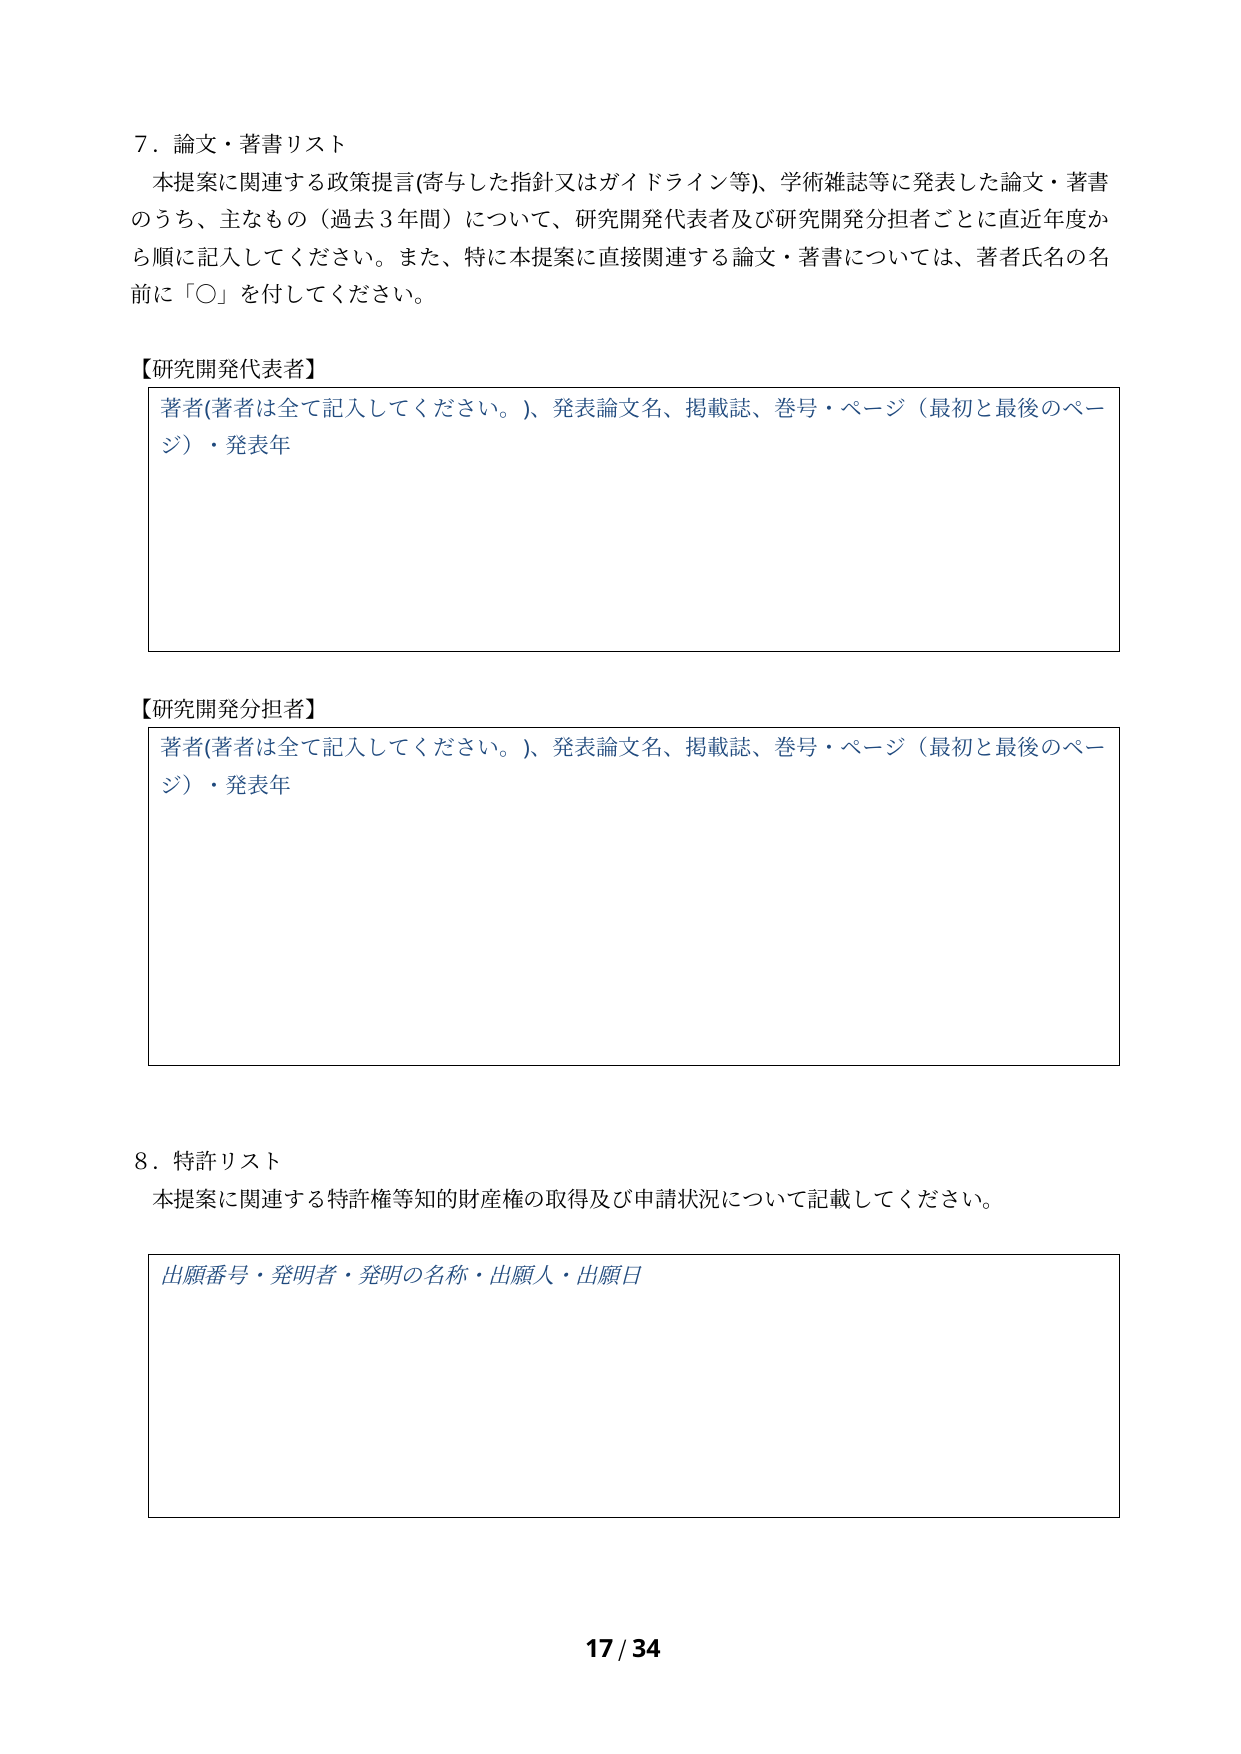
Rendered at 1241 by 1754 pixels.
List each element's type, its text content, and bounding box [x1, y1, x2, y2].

table_header 著者(著者は全て記入してください。)、発表論文名、掲載誌、巻号・ページ（最初と最後のページ）・発表年 [149, 388, 1119, 651]
table_header 出願番号・発明者・発明の名称・出願人・出願日 [149, 1255, 1119, 1517]
text ８．特許リスト [130, 1141, 1110, 1179]
table_header 著者(著者は全て記入してください。)、発表論文名、掲載誌、巻号・ページ（最初と最後のページ）・発表年 [149, 728, 1119, 1065]
text 【研究開発代表者】 [130, 349, 1110, 387]
text 本提案に関連する政策提言(寄与した指針又はガイドライン等)、学術雑誌等に発表した論文・著書のうち、主なもの（過去３年間）について、研究開発代表者及び研究開発分担者ごとに直近年度から順に記入してください。また、特に本提案に直接関連する論文・著書については、著者氏名の名前に「○」を付してください。 [130, 162, 1110, 312]
text 本提案に関連する特許権等知的財産権の取得及び申請状況について記載してください。 [130, 1179, 1110, 1216]
text ７．論文・著書リスト [130, 124, 1110, 162]
text 【研究開発分担者】 [130, 689, 1110, 727]
